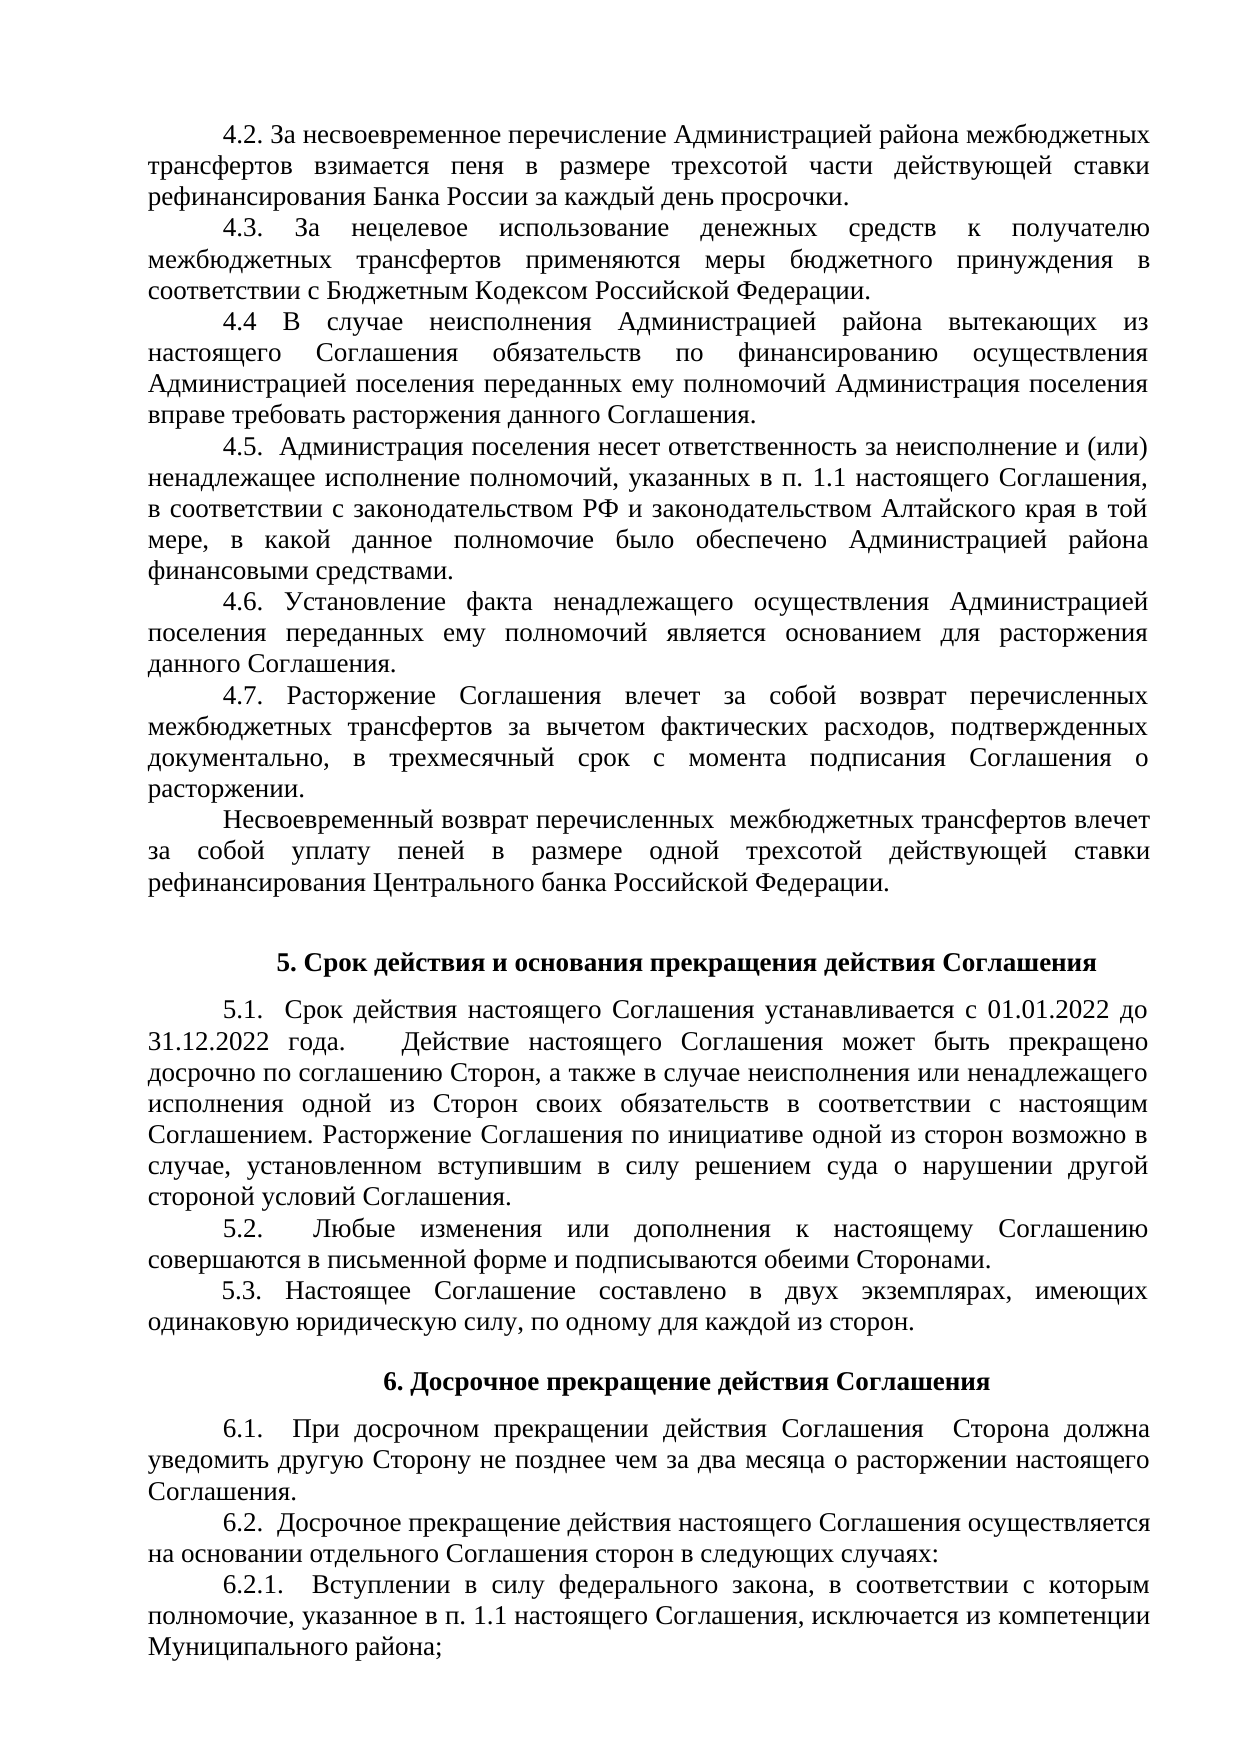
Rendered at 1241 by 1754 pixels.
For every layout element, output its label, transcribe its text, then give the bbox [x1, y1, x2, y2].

text 6.2.1. Вступлении в силу федерального закона, в соответствии с которым полномочие, указанное в п. 1.1 настоящего Соглашения, исключается из компетенции Муниципального района; [148, 1568, 1152, 1662]
text 5.2. Любые изменения или дополнения к настоящему Соглашению совершаются в письменной форме и подписываются обеими Сторонами. [148, 1212, 1149, 1274]
text 5.3. Настоящее Соглашение составлено в двух экземплярах, имеющих одинаковую юридическую силу, по одному для каждой из сторон. [148, 1274, 1149, 1336]
text 5. Срок действия и основания прекращения действия Соглашения [148, 946, 1152, 977]
text 6.1. При досрочном прекращении действия Соглашения Сторона должна уведомить другую Сторону не позднее чем за два месяца о расторжении настоящего Соглашения. [148, 1412, 1152, 1506]
text 4.4 В случае неисполнения Администрацией района вытекающих из настоящего Соглашения обязательств по финансированию осуществления Администрацией поселения переданных ему полномочий Администрация поселения вправе требовать расторжения данного Соглашения. [148, 305, 1149, 429]
text 4.7. Расторжение Соглашения влечет за собой возврат перечисленных межбюджетных трансфертов за вычетом фактических расходов, подтвержденных документально, в трехмесячный срок с момента подписания Соглашения о расторжении. [148, 679, 1149, 803]
text 4.3. За нецелевое использование денежных средств к получателю межбюджетных трансфертов применяются меры бюджетного принуждения в соответствии с Бюджетным Кодексом Российской Федерации. [148, 212, 1152, 305]
text Несвоевременный возврат перечисленных межбюджетных трансфертов влечет за собой уплату пеней в размере одной трехсотой действующей ставки рефинансирования Центрального банка Российской Федерации. [148, 803, 1152, 897]
text 5.1. Срок действия настоящего Соглашения устанавливается с 01.01.2022 до 31.12.2022 года. Действие настоящего Соглашения может быть прекращено досрочно по соглашению Сторон, а также в случае неисполнения или ненадлежащего исполнения одной из Сторон своих обязательств в соответствии с настоящим Соглашением. Расторжение Соглашения по инициативе одной из сторон возможно в случае, установленном вступившим в силу решением суда о нарушении другой стороной условий Соглашения. [148, 994, 1149, 1212]
text 4.6. Установление факта ненадлежащего осуществления Администрацией поселения переданных ему полномочий является основанием для расторжения данного Соглашения. [148, 585, 1149, 679]
text 6.2. Досрочное прекращение действия настоящего Соглашения осуществляется на основании отдельного Соглашения сторон в следующих случаях: [148, 1506, 1152, 1568]
text 4.5. Администрация поселения несет ответственность за неисполнение и (или) ненадлежащее исполнение полномочий, указанных в п. 1.1 настоящего Соглашения, в соответствии с законодательством РФ и законодательством Алтайского края в той мере, в какой данное полномочие было обеспечено Администрацией района финансовыми средствами. [148, 429, 1149, 585]
text 6. Досрочное прекращение действия Соглашения [148, 1364, 1152, 1396]
text 4.2. За несвоевременное перечисление Администрацией района межбюджетных трансфертов взимается пеня в размере трехсотой части действующей ставки рефинансирования Банка России за каждый день просрочки. [148, 118, 1152, 212]
